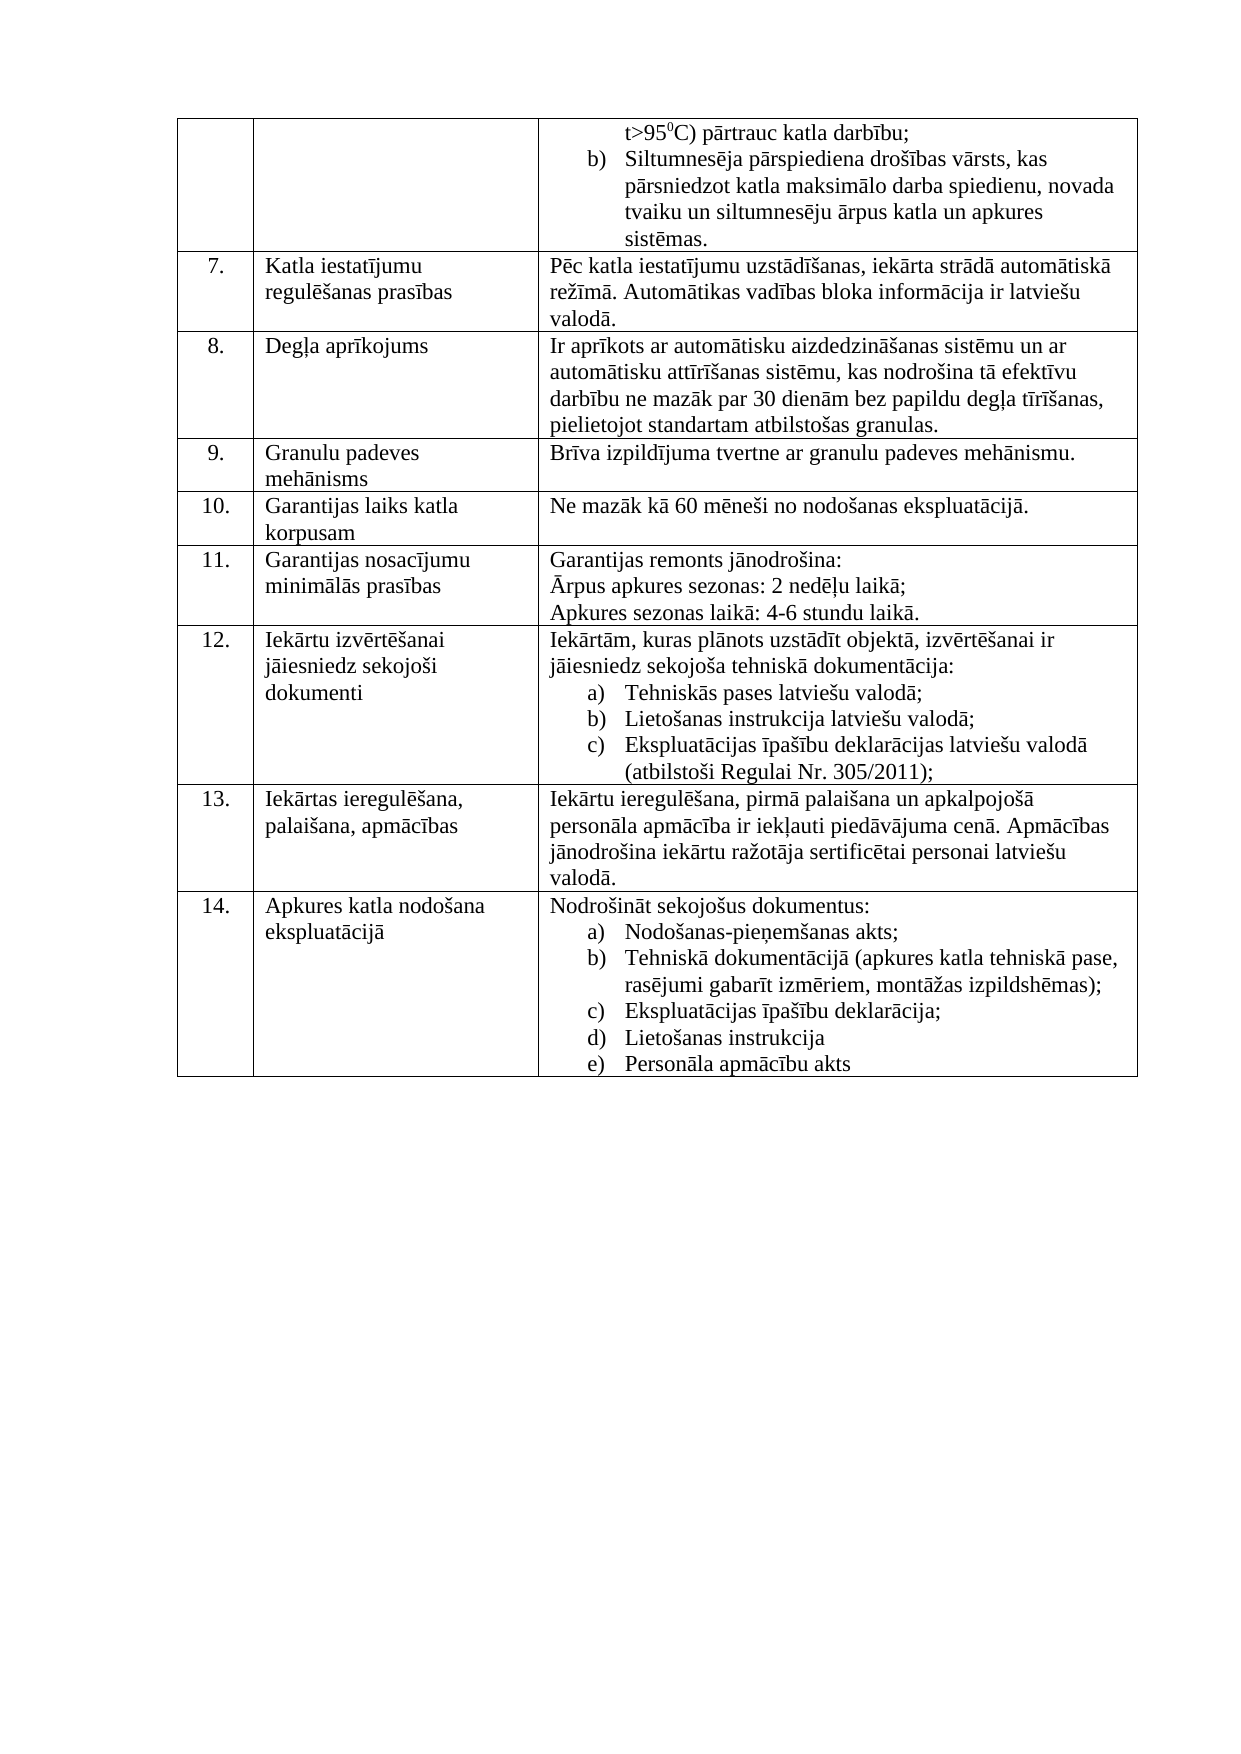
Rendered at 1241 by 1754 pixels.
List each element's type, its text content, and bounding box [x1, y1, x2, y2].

table_cell Granulu padeves mehānisms [254, 439, 538, 491]
table_cell Ir aprīkots ar automātisku aizdedzināšanas sistēmu un ar automātisku attīrīšanas sistēmu, kas nodrošina tā efektīvu darbību ne mazāk par 30 dienām bez papildu degļa tīrīšanas, pielietojot standartam atbilstošas granulas. [539, 332, 1137, 437]
table_cell 14. [178, 892, 253, 1076]
table_cell Iekārtu izvērtēšanai jāiesniedz sekojoši dokumenti [254, 626, 538, 784]
table_cell 9. [178, 439, 253, 491]
table_cell 7. [178, 252, 253, 331]
table_cell 6. [178, 119, 253, 251]
table_cell Degļa aprīkojums [254, 332, 538, 437]
table_cell Garantijas nosacījumu minimālās prasības [254, 546, 538, 625]
table_cell Apkures katla nodošana ekspluatācijā [254, 892, 538, 1076]
table_cell 8. [178, 332, 253, 437]
table_cell 11. [178, 546, 253, 625]
table_cell 13. [178, 785, 253, 891]
table_cell Garantijas remonts jānodrošina: Ārpus apkures sezonas: 2 nedēļu laikā; Apkures sezonas laikā: 4-6 stundu laikā. [539, 546, 1137, 625]
table_cell Iekārtu ieregulēšana, pirmā palaišana un apkalpojošā personāla apmācība ir iekļauti piedāvājuma cenā. Apmācības jānodrošina iekārtu ražotāja sertificētai personai latviešu valodā. [539, 785, 1137, 891]
table_cell Nodrošināt sekojošus dokumentus: Nodošanas-pieņemšanas akts; Tehniskā dokumentācijā (apkures katla tehniskā pase, rasējumi gabarīt izmēriem, montāžas izpildshēmas); Ekspluatācijas īpašību deklarācija; Lietošanas instrukcija Personāla apmācību akts [539, 892, 1137, 1076]
table_cell Iekārtas ieregulēšana, palaišana, apmācības [254, 785, 538, 891]
table_cell Iekārtām, kuras plānots uzstādīt objektā, izvērtēšanai ir jāiesniedz sekojoša tehniskā dokumentācija: Tehniskās pases latviešu valodā; Lietošanas instrukcija latviešu valodā; Ekspluatācijas īpašību deklarācijas latviešu valodā (atbilstoši Regulai Nr. 305/2011); [539, 626, 1137, 784]
table_cell Pēc katla iestatījumu uzstādīšanas, iekārta strādā automātiskā režīmā. Automātikas vadības bloka informācija ir latviešu valodā. [539, 252, 1137, 331]
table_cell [539, 119, 1137, 251]
table_cell 10. [178, 492, 253, 545]
table_cell Garantijas laiks katla korpusam [254, 492, 538, 545]
table_cell 12. [178, 626, 253, 784]
table_cell Ne mazāk kā 60 mēneši no nodošanas ekspluatācijā. [539, 492, 1137, 545]
table_cell Katla iestatījumu regulēšanas prasības [254, 252, 538, 331]
table_cell Brīva izpildījuma tvertne ar granulu padeves mehānismu. [539, 439, 1137, 491]
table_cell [254, 119, 538, 251]
